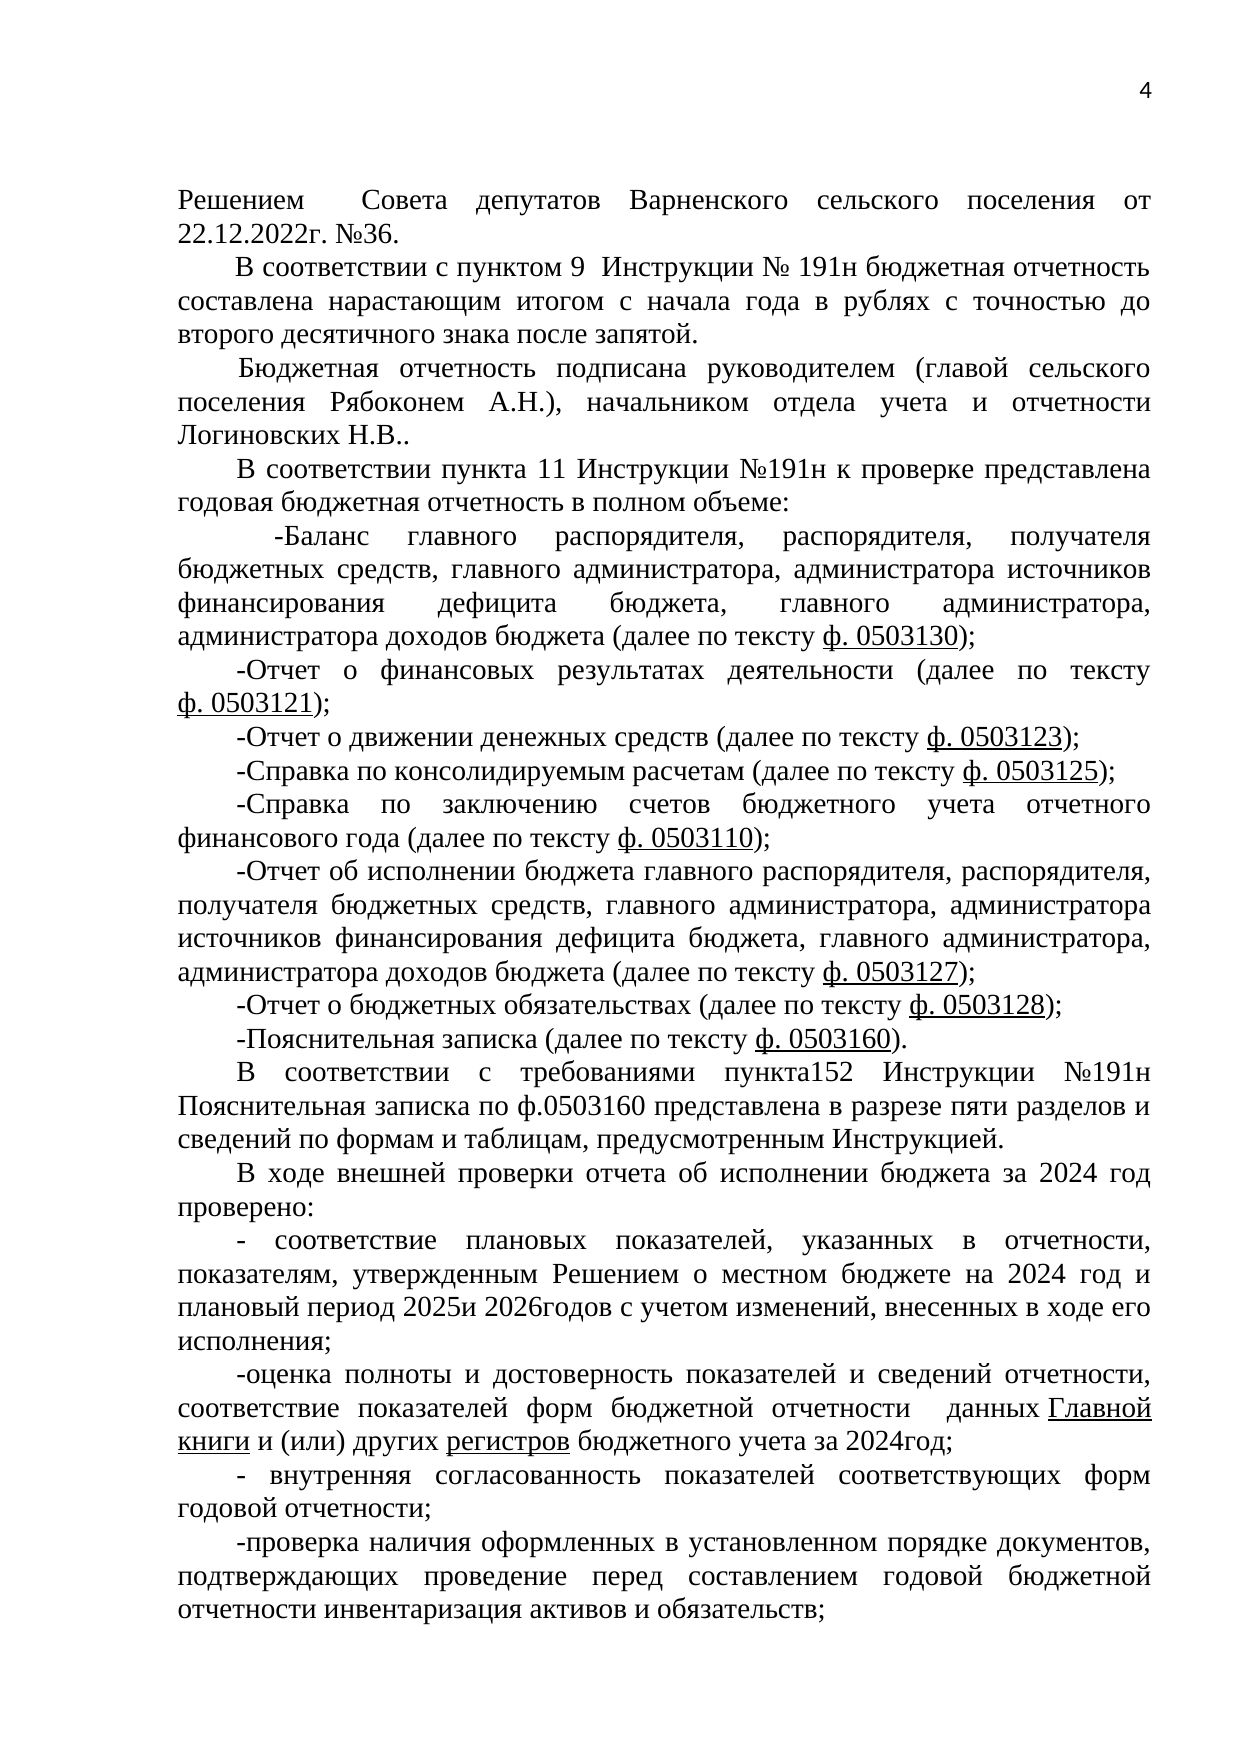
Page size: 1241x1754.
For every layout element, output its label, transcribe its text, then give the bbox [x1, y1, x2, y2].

text -Справка по консолидируемым расчетам (далее по тексту ф. 0503125); [177, 753, 1152, 786]
text -Справка по заключению счетов бюджетного учета отчетного финансового года (далее по тексту ф. 0503110); [177, 786, 1152, 853]
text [177, 182, 1152, 249]
text Бюджетная отчетность подписана руководителем (главой сельского поселения Рябоконем А.Н.), начальником отдела учета и отчетности Логиновских Н.В.. [177, 350, 1152, 451]
text -Отчет о бюджетных обязательствах (далее по тексту ф. 0503128); [177, 987, 1152, 1021]
text В ходе внешней проверки отчета об исполнении бюджета за 2024 год проверено: [177, 1155, 1152, 1222]
text - соответствие плановых показателей, указанных в отчетности, показателям, утвержденным Решением о местном бюджете на 2024 год и плановый период 2025и 2026годов с учетом изменений, внесенных в ходе его исполнения; [177, 1222, 1152, 1356]
text -проверка наличия оформленных в установленном порядке документов, подтверждающих проведение перед составлением годовой бюджетной отчетности инвентаризация активов и обязательств; [177, 1524, 1152, 1625]
text -Отчет об исполнении бюджета главного распорядителя, распорядителя, получателя бюджетных средств, главного администратора, администратора источников финансирования дефицита бюджета, главного администратора, администратора доходов бюджета (далее по тексту ф. 0503127); [177, 853, 1152, 987]
text -Отчет о финансовых результатах деятельности (далее по тексту ф. 0503121); [177, 652, 1152, 719]
text -оценка полноты и достоверность показателей и сведений отчетности, соответствие показателей форм бюджетной отчетности данных Главной книги и (или) других регистров бюджетного учета за 2024год; [177, 1356, 1152, 1457]
text В соответствии пункта 11 Инструкции №191н к проверке представлена годовая бюджетная отчетность в полном объеме: [177, 451, 1152, 518]
text -Баланс главного распорядителя, распорядителя, получателя бюджетных средств, главного администратора, администратора источников финансирования дефицита бюджета, главного администратора, администратора доходов бюджета (далее по тексту ф. 0503130); [177, 518, 1152, 652]
text -Отчет о движении денежных средств (далее по тексту ф. 0503123); [177, 719, 1152, 753]
text -Пояснительная записка (далее по тексту ф. 0503160). [177, 1021, 1152, 1054]
text В соответствии с пунктом 9 Инструкции № 191н бюджетная отчетность составлена нарастающим итогом с начала года в рублях с точностью до второго десятичного знака после запятой. [177, 249, 1152, 350]
text - внутренняя согласованность показателей соответствующих форм годовой отчетности; [177, 1457, 1152, 1524]
text В соответствии с требованиями пункта152 Инструкции №191н Пояснительная записка по ф.0503160 представлена в разрезе пяти разделов и сведений по формам и таблицам, предусмотренным Инструкцией. [177, 1054, 1152, 1155]
